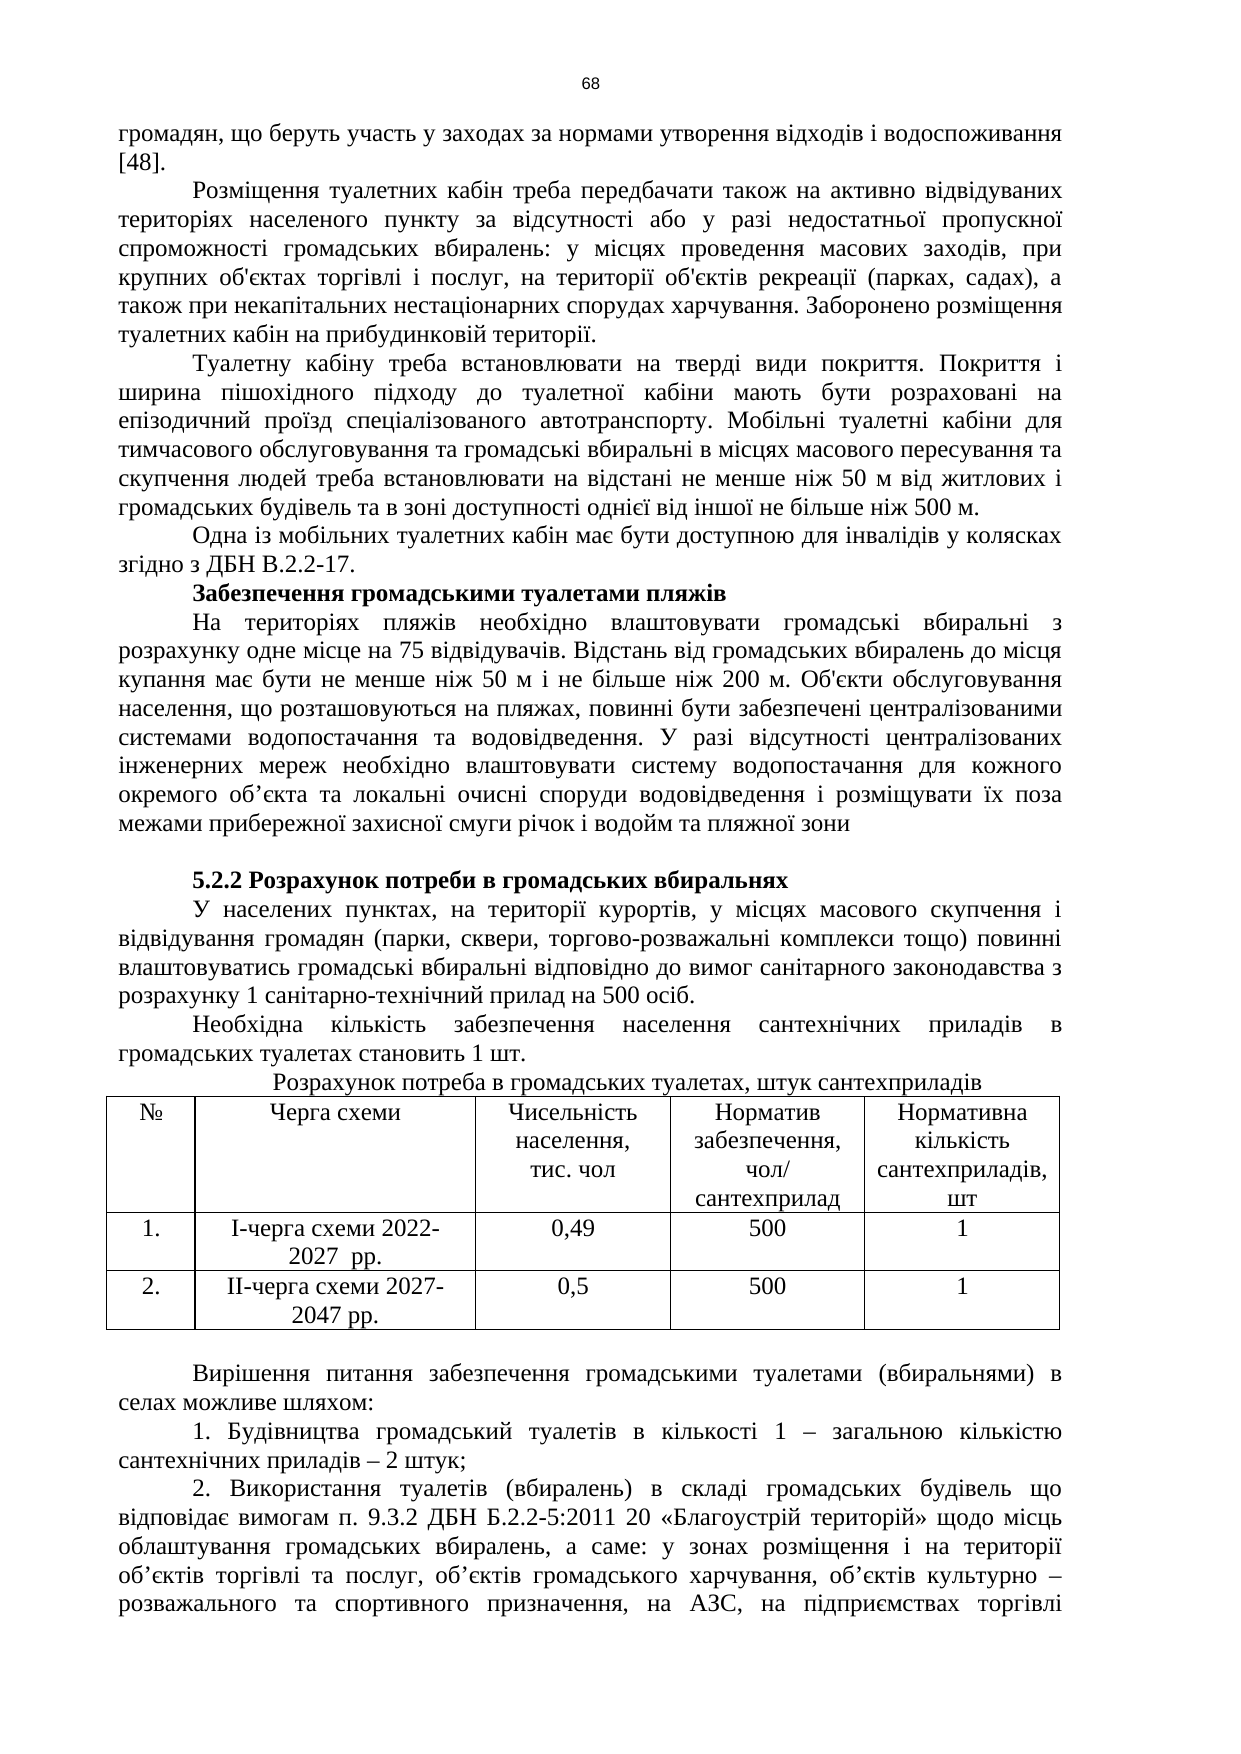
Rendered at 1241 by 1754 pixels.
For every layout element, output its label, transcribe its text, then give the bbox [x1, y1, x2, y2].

table_cell 0,5 [476, 1271, 670, 1329]
text У населених пунктах, на території курортів, у місцях масового скупчення і відвідування громадян (парки, сквери, торгово-розважальні комплекси тощо) повинні влаштовуватись громадські вбиральні відповідно до вимог санітарного законодавства з розрахунку 1 санітарно-технічний прилад на 500 осіб. [118, 894, 1063, 1009]
table_header Норматив забезпечення, чол/ сантехприлад [671, 1097, 864, 1212]
text Забезпечення громадськими туалетами пляжів [118, 578, 1063, 607]
table_cell 2. [107, 1271, 194, 1329]
text Необхідна кількість забезпечення населення сантехнічних приладів в громадських туалетах становить 1 шт. [118, 1009, 1063, 1067]
table_cell 1 [865, 1213, 1059, 1270]
text Туалетну кабіну треба встановлювати на тверді види покриття. Покриття і ширина пішохідного підходу до туалетної кабіни мають бути розраховані на епізодичний проїзд спеціалізованого автотранспорту. Мобільні туалетні кабіни для тимчасового обслуговування та громадські вбиральні в місцях масового пересування та скупчення людей треба встановлювати на відстані не менше ніж 50 м від житлових і громадських будівель та в зоні доступності однієї від іншої не більше ніж 500 м. [118, 348, 1063, 521]
text Вирішення питання забезпечення громадськими туалетами (вбиральнями) в селах можливе шляхом: [118, 1358, 1063, 1416]
text Розрахунок потреба в громадських туалетах, штук сантехприладів [118, 1067, 1063, 1096]
text Одна із мобільних туалетних кабін має бути доступною для інвалідів у колясках згідно з ДБН В.2.2-17. [118, 521, 1063, 578]
table_header Чисельність населення, тис. чол [476, 1097, 670, 1212]
table_header № [107, 1097, 194, 1212]
text На територіях пляжів необхідно влаштовувати громадські вбиральні з розрахунку одне місце на 75 відвідувачів. Відстань від громадських вбиралень до місця купання має бути не менше ніж 50 м і не більше ніж 200 м. Об'єкти обслуговування населення, що розташовуються на пляжах, повинні бути забезпечені централізованими системами водопостачання та водовідведення. У разі відсутності централізованих інженерних мереж необхідно влаштовувати систему водопостачання для кожного окремого об’єкта та локальні очисні споруди водовідведення і розміщувати їх поза межами прибережної захисної смуги річок і водойм та пляжної зони [118, 607, 1063, 837]
table_cell 1. [107, 1213, 194, 1270]
table_cell 0,49 [476, 1213, 670, 1270]
table_cell 500 [671, 1271, 864, 1329]
table_cell 1 [865, 1271, 1059, 1329]
text 1. Будівництва громадський туалетів в кількості 1 – загальною кількістю сантехнічних приладів – 2 штук; [118, 1416, 1063, 1473]
text Розміщення туалетних кабін треба передбачати також на активно відвідуваних територіях населеного пункту за відсутності або у разі недостатньої пропускної спроможності громадських вбиралень: у місцях проведення масових заходів, при крупних об'єктах торгівлі і послуг, на території об'єктів рекреації (парках, садах), а також при некапітальних нестаціонарних спорудах харчування. Заборонено розміщення туалетних кабін на прибудинковій території. [118, 176, 1063, 348]
table_cell 500 [671, 1213, 864, 1270]
table_cell І-черга схеми 2022-2027 рр. [196, 1213, 475, 1270]
table_header Нормативна кількість сантехприладів, шт [865, 1097, 1059, 1212]
text 5.2.2 Розрахунок потреби в громадських вбиральнях [118, 866, 1063, 894]
table_cell ІІ-черга схеми 2027-2047 рр. [196, 1271, 475, 1329]
table_header Черга схеми [196, 1097, 475, 1212]
